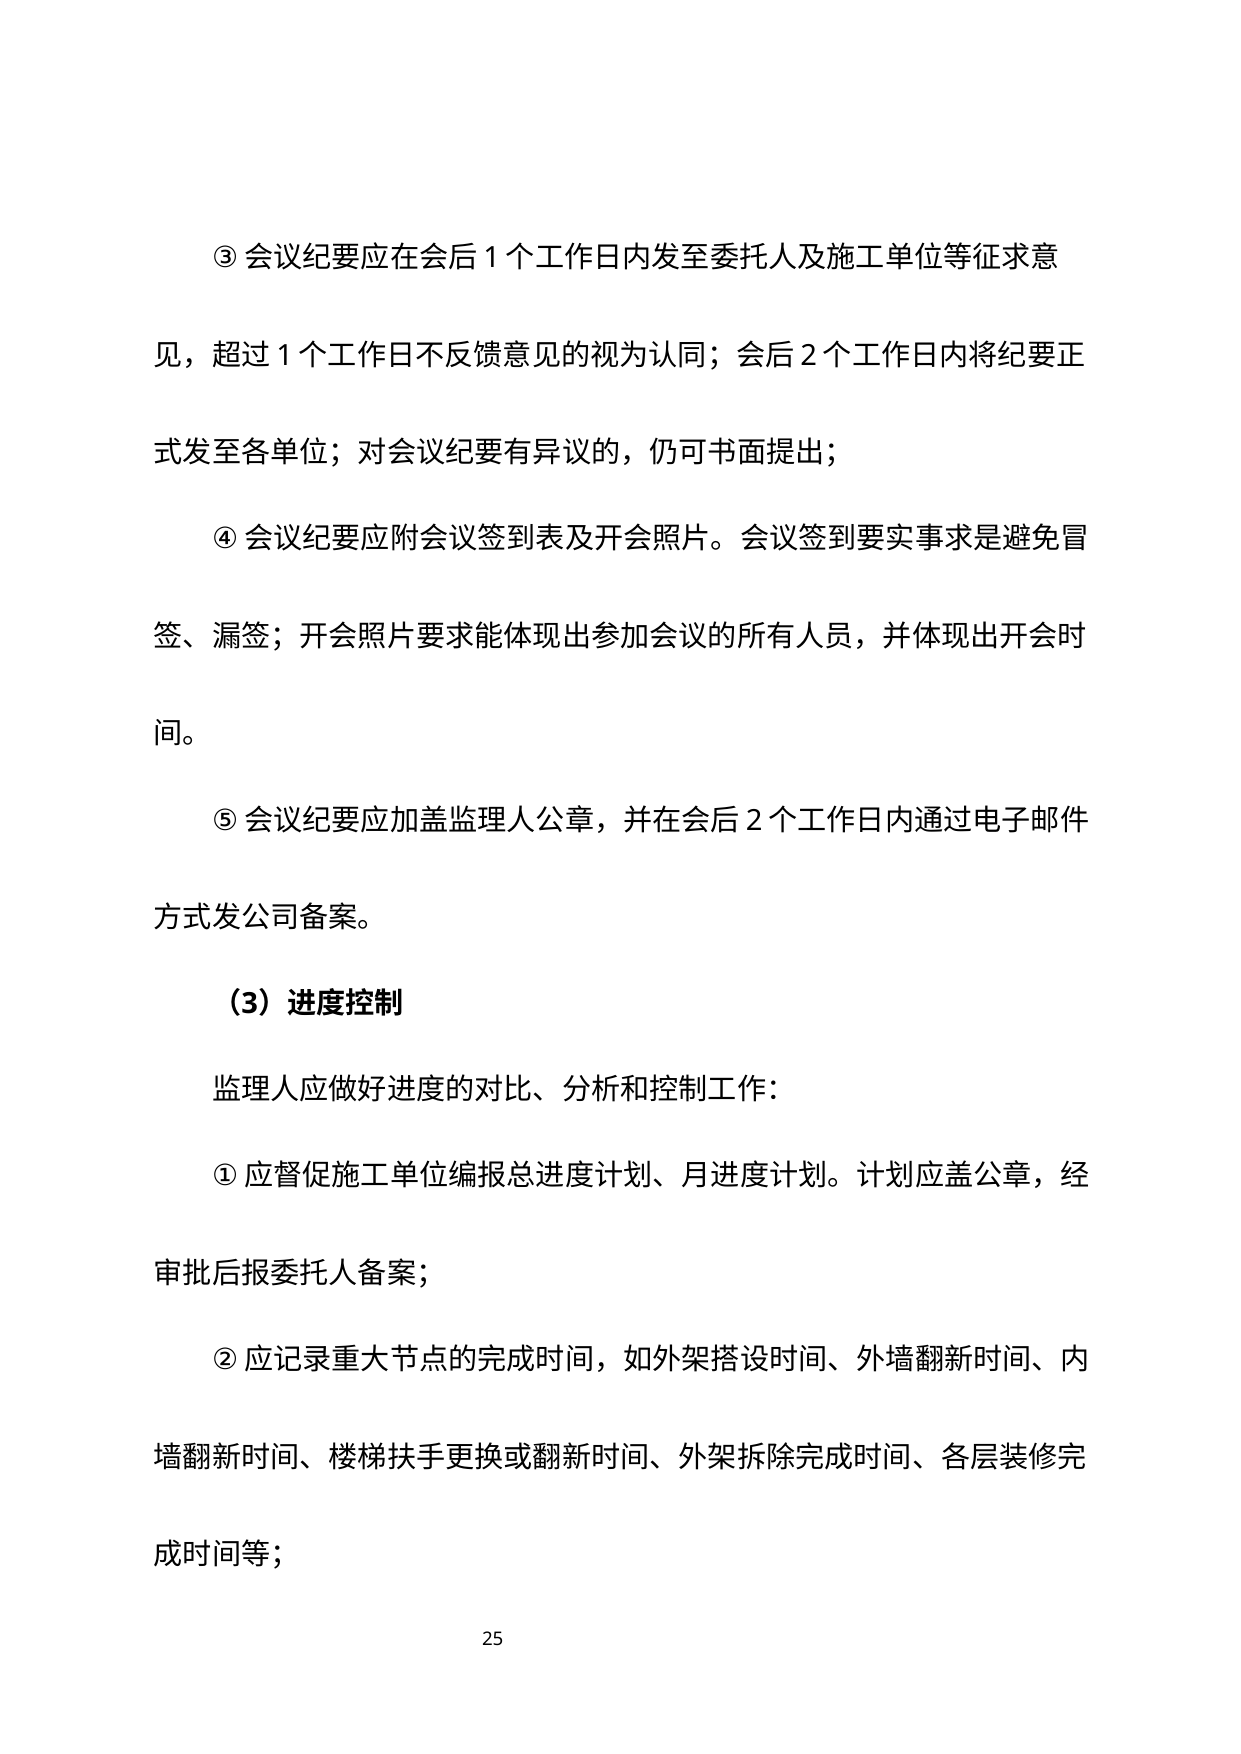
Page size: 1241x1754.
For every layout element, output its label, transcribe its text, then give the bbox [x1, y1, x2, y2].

text ②应记录重大节点的完成时间，如外架搭设时间、外墙翻新时间、内墙翻新时间、楼梯扶手更换或翻新时间、外架拆除完成时间、各层装修完成时间等； [153, 1324, 1110, 1584]
text ③会议纪要应在会后1个工作日内发至委托人及施工单位等征求意见，超过1个工作日不反馈意见的视为认同；会后2个工作日内将纪要正式发至各单位；对会议纪要有异议的，仍可书面提出； [153, 222, 1110, 482]
text ⑤会议纪要应加盖监理人公章，并在会后2个工作日内通过电子邮件方式发公司备案。 [153, 785, 1110, 947]
text 监理人应做好进度的对比、分析和控制工作： [153, 1054, 1110, 1119]
text ④会议纪要应附会议签到表及开会照片。会议签到要实事求是避免冒签、漏签；开会照片要求能体现出参加会议的所有人员，并体现出开会时间。 [153, 504, 1110, 764]
text （3）进度控制 [153, 968, 1110, 1033]
text ①应督促施工单位编报总进度计划、月进度计划。计划应盖公章，经审批后报委托人备案； [153, 1141, 1110, 1303]
